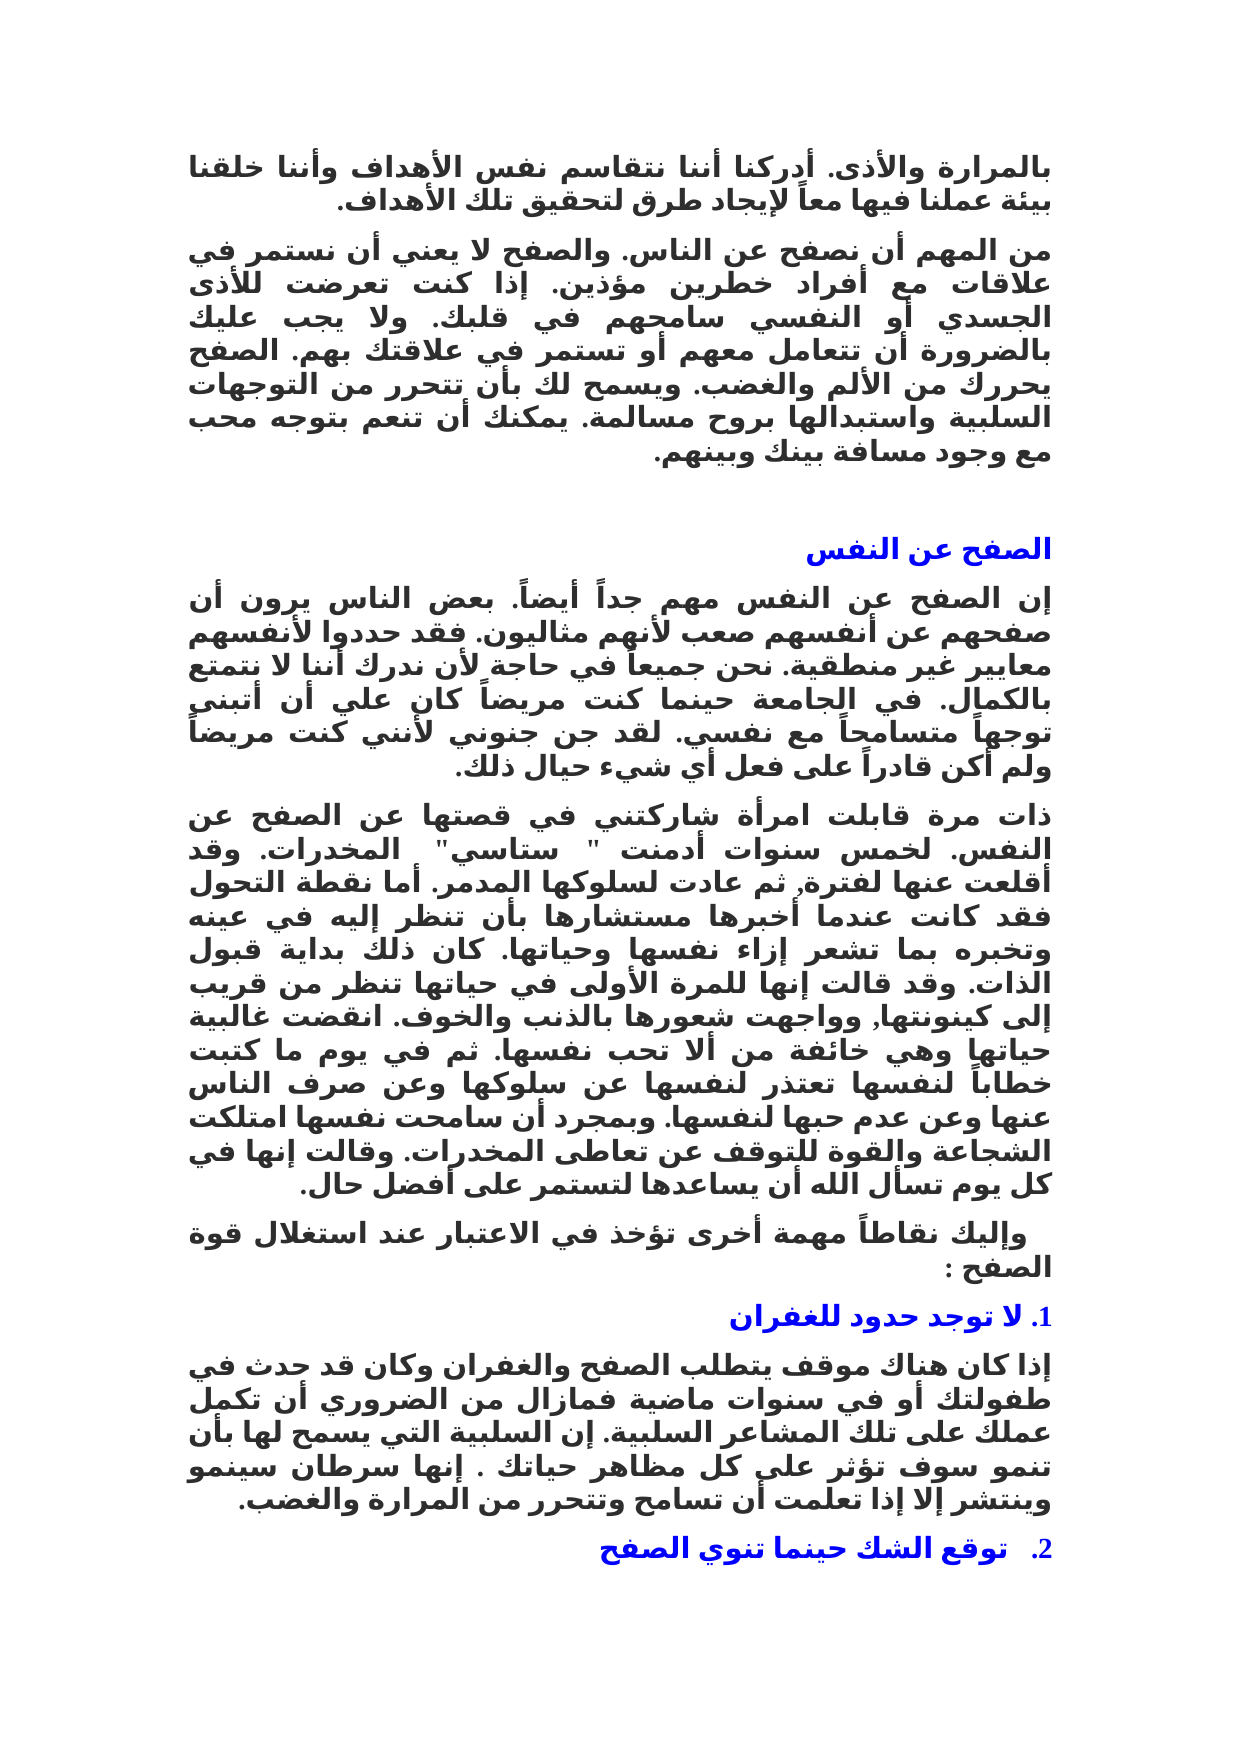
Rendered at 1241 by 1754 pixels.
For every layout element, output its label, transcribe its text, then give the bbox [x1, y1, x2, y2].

text 2. توقع الشك حينما تنوي الصفح [187, 1532, 1053, 1565]
text إن الصفح عن النفس مهم جداً أيضاً. بعض الناس يرون أن صفحهم عن أنفسهم صعب لأنهم مثاليون. فقد حددوا لأنفسهم معايير غير منطقية. نحن جميعاً في حاجة لأن ندرك أننا لا نتمتع بالكمال. في الجامعة حينما كنت مريضاً كان علي أن أتبنى توجهاً متسامحاً مع نفسي. لقد جن جنوني لأنني كنت مريضاً ولم أكن قادراً على فعل أي شيء حيال ذلك. [187, 581, 1053, 783]
text وإليك نقاطاً مهمة أخرى تؤخذ في الاعتبار عند استغلال قوة الصفح : [187, 1216, 1053, 1283]
text إذا كان هناك موقف يتطلب الصفح والغفران وكان قد حدث في طفولتك أو في سنوات ماضية فمازال من الضروري أن تكمل عملك على تلك المشاعر السلبية. إن السلبية التي يسمح لها بأن تنمو سوف تؤثر على كل مظاهر حياتك . إنها سرطان سينمو وينتشر إلا إذا تعلمت أن تسامح وتتحرر من المرارة والغضب. [187, 1348, 1053, 1516]
text من المهم أن نصفح عن الناس. والصفح لا يعني أن نستمر في علاقات مع أفراد خطرين مؤذين. إذا كنت تعرضت للأذى الجسدي أو النفسي سامحهم في قلبك. ولا يجب عليك بالضرورة أن تتعامل معهم أو تستمر في علاقتك بهم. الصفح يحررك من الألم والغضب. ويسمح لك بأن تتحرر من التوجهات السلبية واستبدالها بروح مسالمة. يمكنك أن تنعم بتوجه محب مع وجود مسافة بينك وبينهم. [187, 233, 1053, 467]
text 1. لا توجد حدود للغفران [187, 1299, 1053, 1333]
text ذات مرة قابلت امرأة شاركتني في قصتها عن الصفح عن النفس. لخمس سنوات أدمنت " ستاسي" المخدرات. وقد أقلعت عنها لفترة, ثم عادت لسلوكها المدمر. أما نقطة التحول فقد كانت عندما أخبرها مستشارها بأن تنظر إليه في عينه وتخبره بما تشعر إزاء نفسها وحياتها. كان ذلك بداية قبول الذات. وقد قالت إنها للمرة الأولى في حياتها تنظر من قريب إلى كينونتها, وواجهت شعورها بالذنب والخوف. انقضت غالبية حياتها وهي خائفة من ألا تحب نفسها. ثم في يوم ما كتبت خطاباً لنفسها تعتذر لنفسها عن سلوكها وعن صرف الناس عنها وعن عدم حبها لنفسها. وبمجرد أن سامحت نفسها امتلكت الشجاعة والقوة للتوقف عن تعاطى المخدرات. وقالت إنها في كل يوم تسأل الله أن يساعدها لتستمر على أفضل حال. [187, 798, 1053, 1201]
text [187, 150, 1053, 217]
text الصفح عن النفس [187, 532, 1053, 566]
